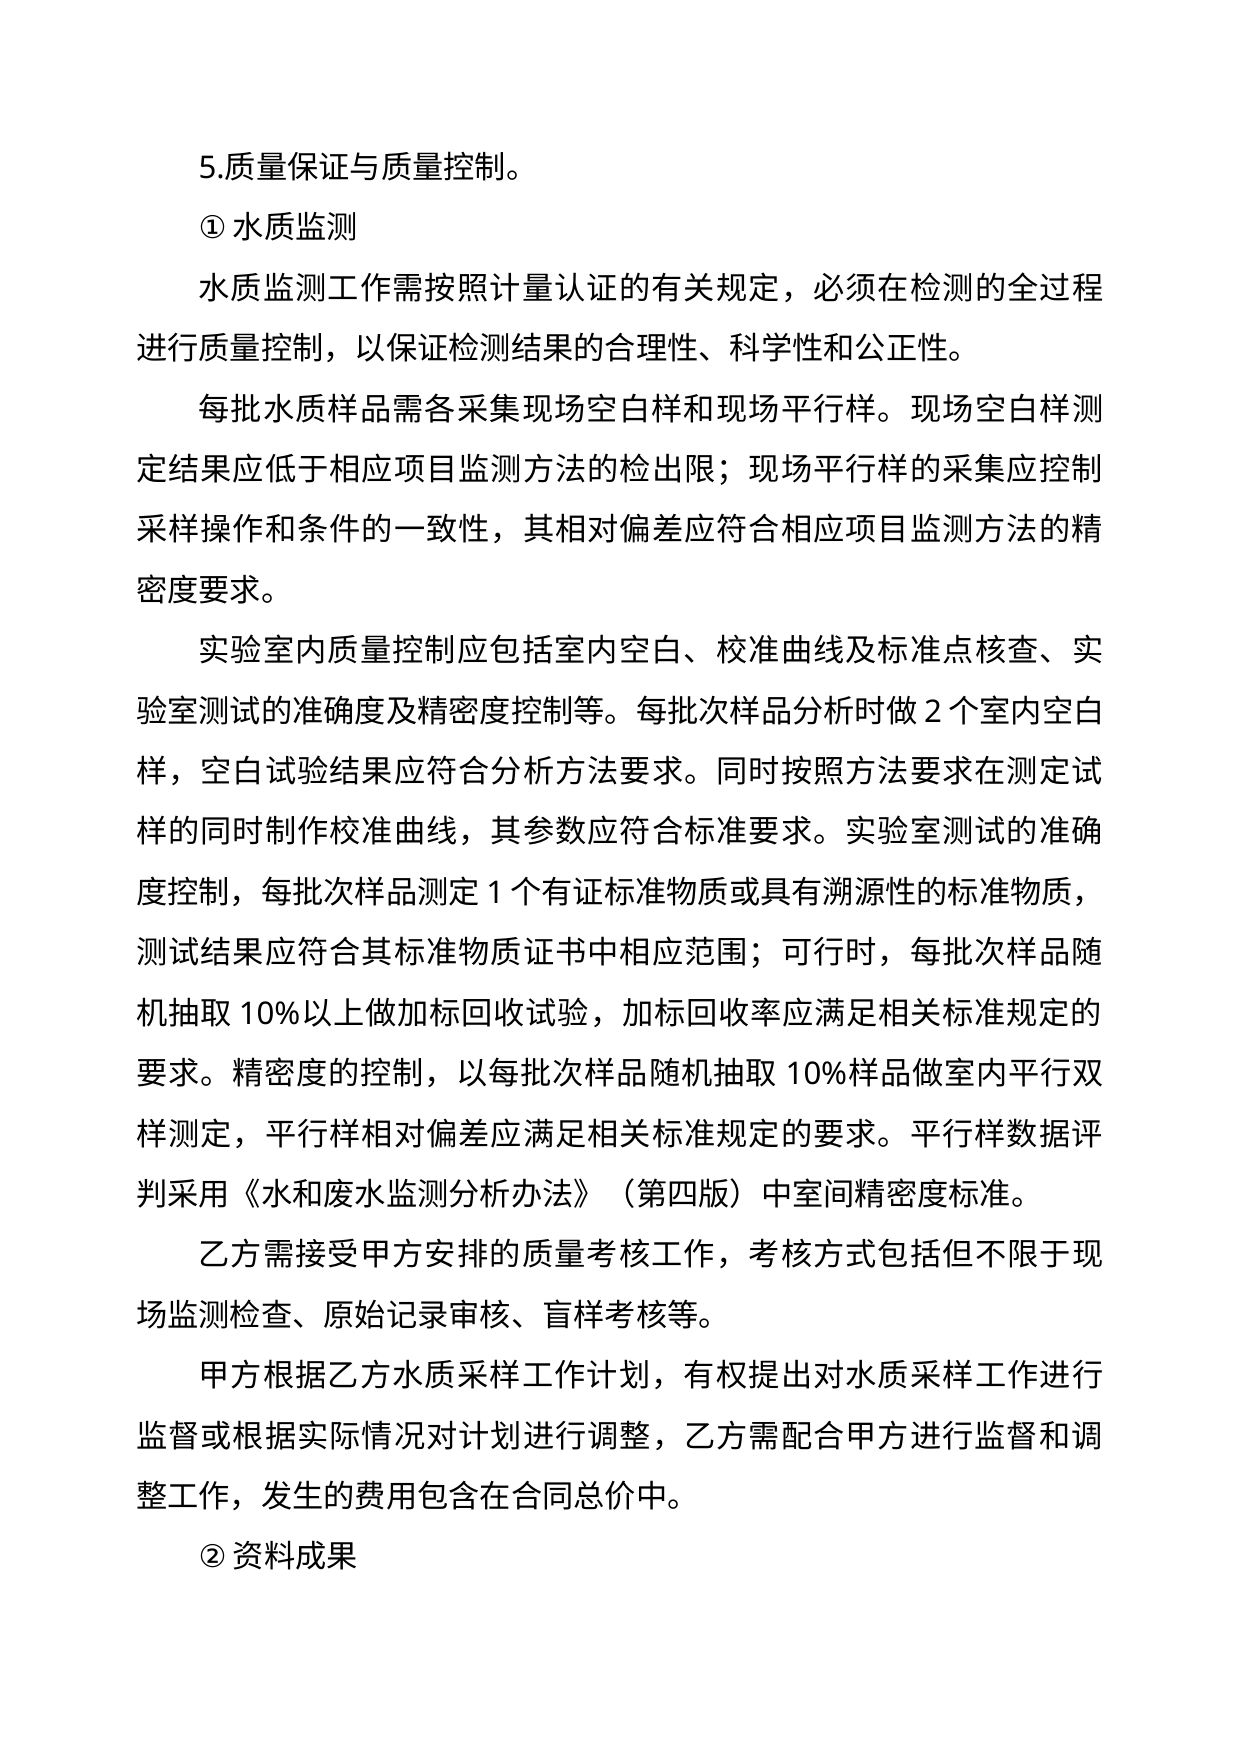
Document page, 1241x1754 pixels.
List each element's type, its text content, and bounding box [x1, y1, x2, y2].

text 每批水质样品需各采集现场空白样和现场平行样。现场空白样测定结果应低于相应项目监测方法的检出限；现场平行样的采集应控制采样操作和条件的一致性，其相对偏差应符合相应项目监测方法的精密度要求。 [136, 372, 1104, 613]
text 乙方需接受甲方安排的质量考核工作，考核方式包括但不限于现场监测检查、原始记录审核、盲样考核等。 [136, 1217, 1104, 1338]
text ①水质监测 [136, 190, 1104, 251]
text 甲方根据乙方水质采样工作计划，有权提出对水质采样工作进行监督或根据实际情况对计划进行调整，乙方需配合甲方进行监督和调整工作，发生的费用包含在合同总价中。 [136, 1338, 1104, 1519]
text 实验室内质量控制应包括室内空白、校准曲线及标准点核查、实验室测试的准确度及精密度控制等。每批次样品分析时做2个室内空白样，空白试验结果应符合分析方法要求。同时按照方法要求在测定试样的同时制作校准曲线，其参数应符合标准要求。实验室测试的准确度控制，每批次样品测定1个有证标准物质或具有溯源性的标准物质，测试结果应符合其标准物质证书中相应范围；可行时，每批次样品随机抽取10%以上做加标回收试验，加标回收率应满足相关标准规定的要求。精密度的控制，以每批次样品随机抽取10%样品做室内平行双样测定，平行样相对偏差应满足相关标准规定的要求。平行样数据评判采用《水和废水监测分析办法》（第四版）中室间精密度标准。 [136, 613, 1104, 1217]
text ②资料成果 [136, 1519, 1104, 1580]
text 水质监测工作需按照计量认证的有关规定，必须在检测的全过程进行质量控制，以保证检测结果的合理性、科学性和公正性。 [136, 251, 1104, 372]
text 5.质量保证与质量控制。 [136, 130, 1104, 190]
